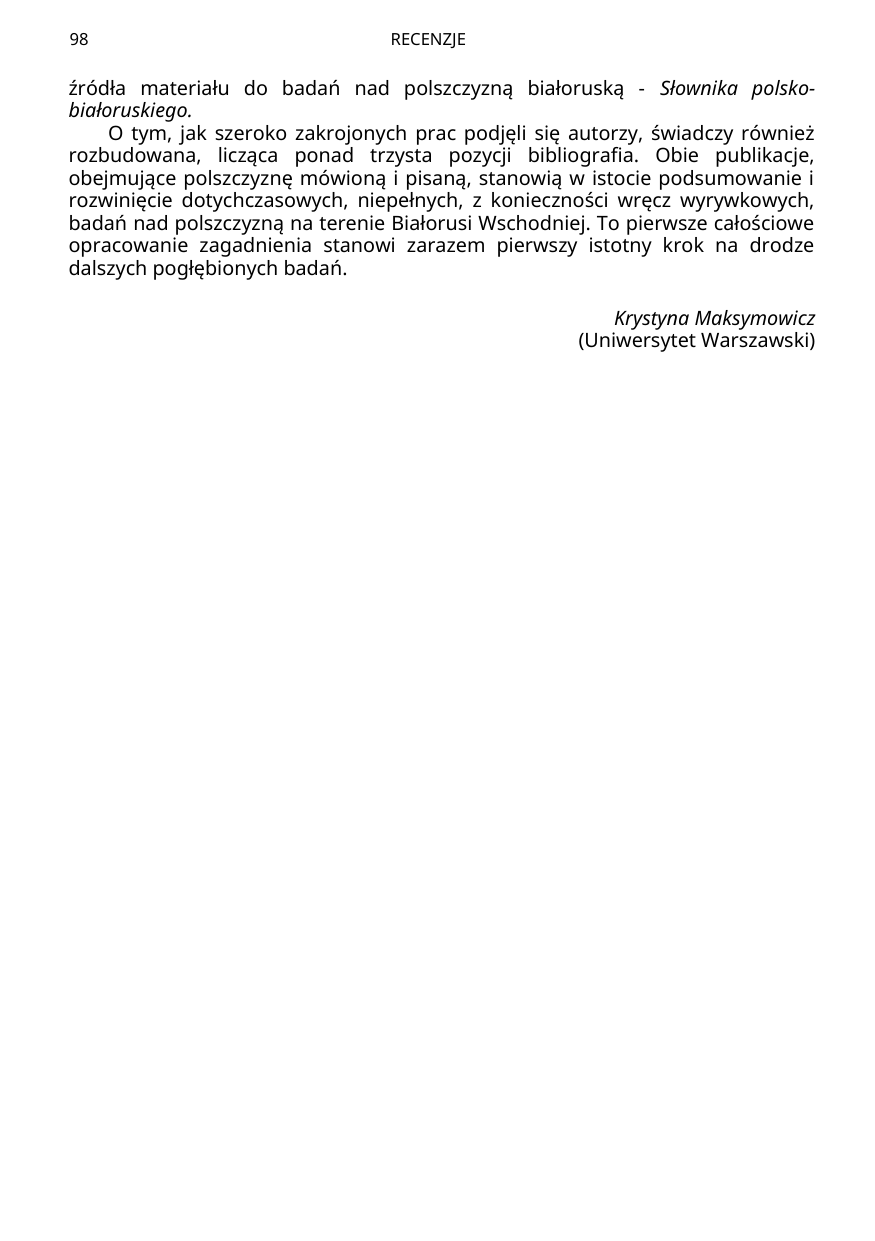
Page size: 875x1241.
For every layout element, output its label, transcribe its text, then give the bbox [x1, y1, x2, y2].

text RECENZJE [390, 32, 466, 49]
text źródła materiału do badań nad polszczyzną białoruską - Słownika polsko-białoruskiego. [68, 77, 815, 122]
text Krystyna Maksymowicz (Uniwersytet Warszawski) [566, 307, 815, 352]
text O tym, jak szeroko zakrojonych prac podjęli się autorzy, świadczy również rozbudowana, licząca ponad trzysta pozycji bibliografia. Obie publikacje, obejmujące polszczyznę mówioną i pisaną, stanowią w istocie podsumowanie i rozwinięcie dotychczasowych, niepełnych, z konieczności wręcz wyrywkowych, badań nad polszczyzną na terenie Białorusi Wschodniej. To pierwsze całościowe opracowanie zagadnienia stanowi zarazem pierwszy istotny krok na drodze dalszych pogłębionych badań. [68, 122, 815, 280]
text 98 [69, 32, 88, 49]
